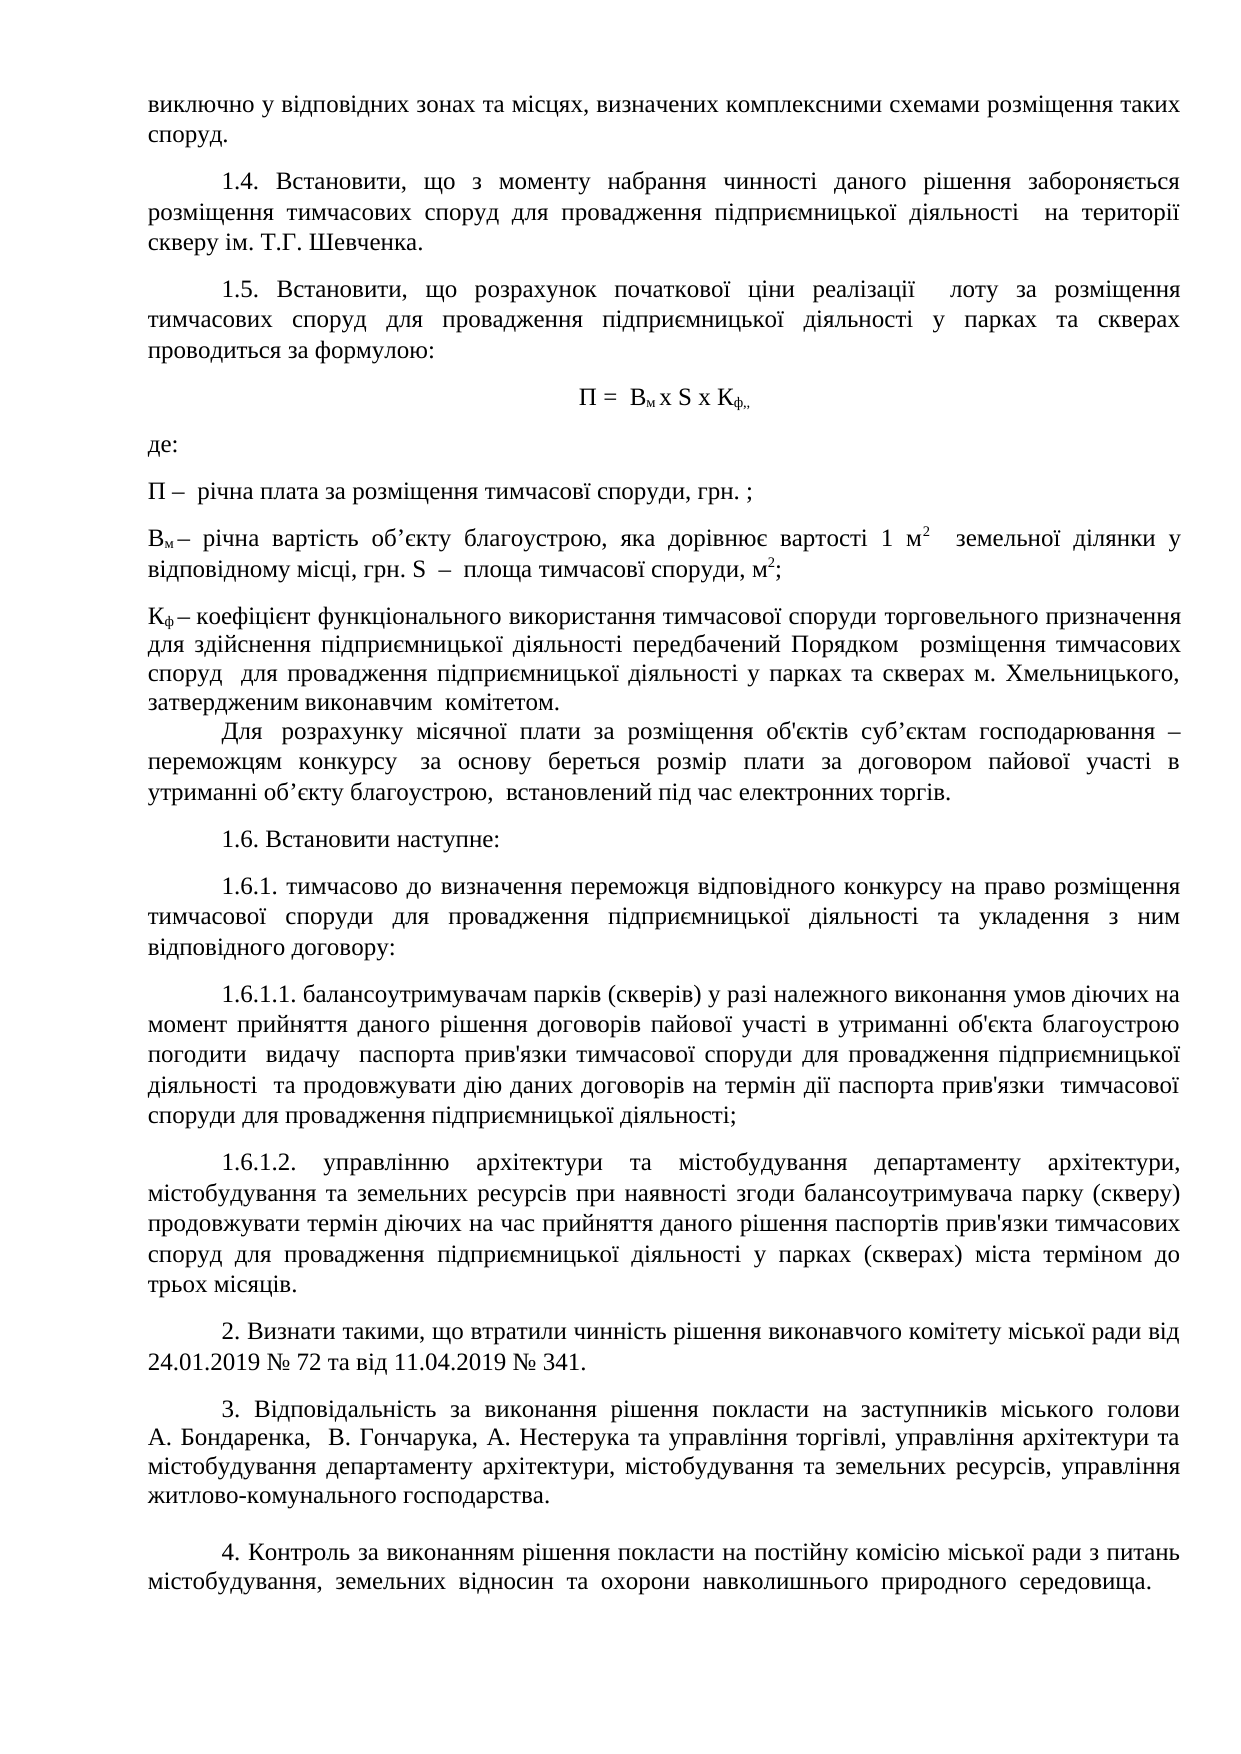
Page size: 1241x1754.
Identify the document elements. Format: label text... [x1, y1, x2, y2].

text П = Вм х S х Кф,, [148, 382, 1181, 411]
text 3. Відповідальність за виконання рішення покласти на заступників міського голови А. Бондаренка, В. Гончарука, А. Нестерука та управління торгівлі, управління архітектури та містобудування департаменту архітектури, містобудування та земельних ресурсів, управління житлово-комунального господарства. [148, 1394, 1181, 1509]
text Кф – коефіцієнт функціонального використання тимчасової споруди торговельного призначення для здійснення підприємницької діяльності передбачений Порядком розміщення тимчасових споруд для провадження підприємницької діяльності у парках та скверах м. Хмельницького, затвердженим виконавчим комітетом. [148, 601, 1181, 716]
text 1.6.1.1. балансоутримувачам парків (скверів) у разі належного виконання умов діючих на момент прийняття даного рішення договорів пайової участі в утриманні об'єкта благоустрою погодити видачу паспорта прив'язки тимчасової споруди для провадження підприємницької діяльності та продовжувати дію даних договорів на термін дії паспорта прив'язки тимчасової споруди для провадження підприємницької діяльності; [148, 979, 1181, 1129]
text 2. Визнати такими, що втратили чинність рішення виконавчого комітету міської ради від 24.01.2019 № 72 та від 11.04.2019 № 341. [148, 1316, 1181, 1375]
text Вм – річна вартість об’єкту благоустрою, яка дорівнює вартості земельної ділянки у відповідному місці, грн. S – площа тимчасовї споруди, м2; [148, 523, 1181, 582]
text 1.6. Встановити наступне: [148, 824, 1181, 852]
text 1.6.1.2. управлінню архітектури та містобудування департаменту архітектури, містобудування та земельних ресурсів при наявності згоди балансоутримувача парку (скверу) продовжувати термін діючих на час прийняття даного рішення паспортів прив'язки тимчасових споруд для провадження підприємницької діяльності у парках (скверах) міста терміном до трьох місяців. [148, 1147, 1181, 1298]
text 1.4. Встановити, що з моменту набрання чинності даного рішення забороняється розміщення тимчасових споруд для провадження підприємницької діяльності на території скверу ім. Т.Г. Шевченка. [148, 166, 1181, 256]
text де: [148, 429, 1181, 458]
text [148, 89, 1181, 148]
text Для розрахунку місячної плати за розміщення об'єктів суб’єктам господарювання – переможцям конкурсу за основу береться розмір плати за договором пайової участі в утриманні об’єкту благоустрою, встановлений під час електронних торгів. [148, 716, 1181, 805]
text 1.6.1. тимчасово до визначення переможця відповідного конкурсу на право розміщення тимчасової споруди для провадження підприємницької діяльності та укладення з ним відповідного договору: [148, 871, 1181, 960]
text 1.5. Встановити, що розрахунок початкової ціни реалізації лоту за розміщення тимчасових споруд для провадження підприємницької діяльності у парках та скверах проводиться за формулою: [148, 274, 1181, 364]
text П – річна плата за розміщення тимчасовї споруди, грн. ; [148, 476, 1181, 505]
text 4. Контроль за виконанням рішення покласти на постійну комісію міської ради з питань містобудування, земельних відносин та охорони навколишнього природного середовища. [148, 1537, 1181, 1595]
